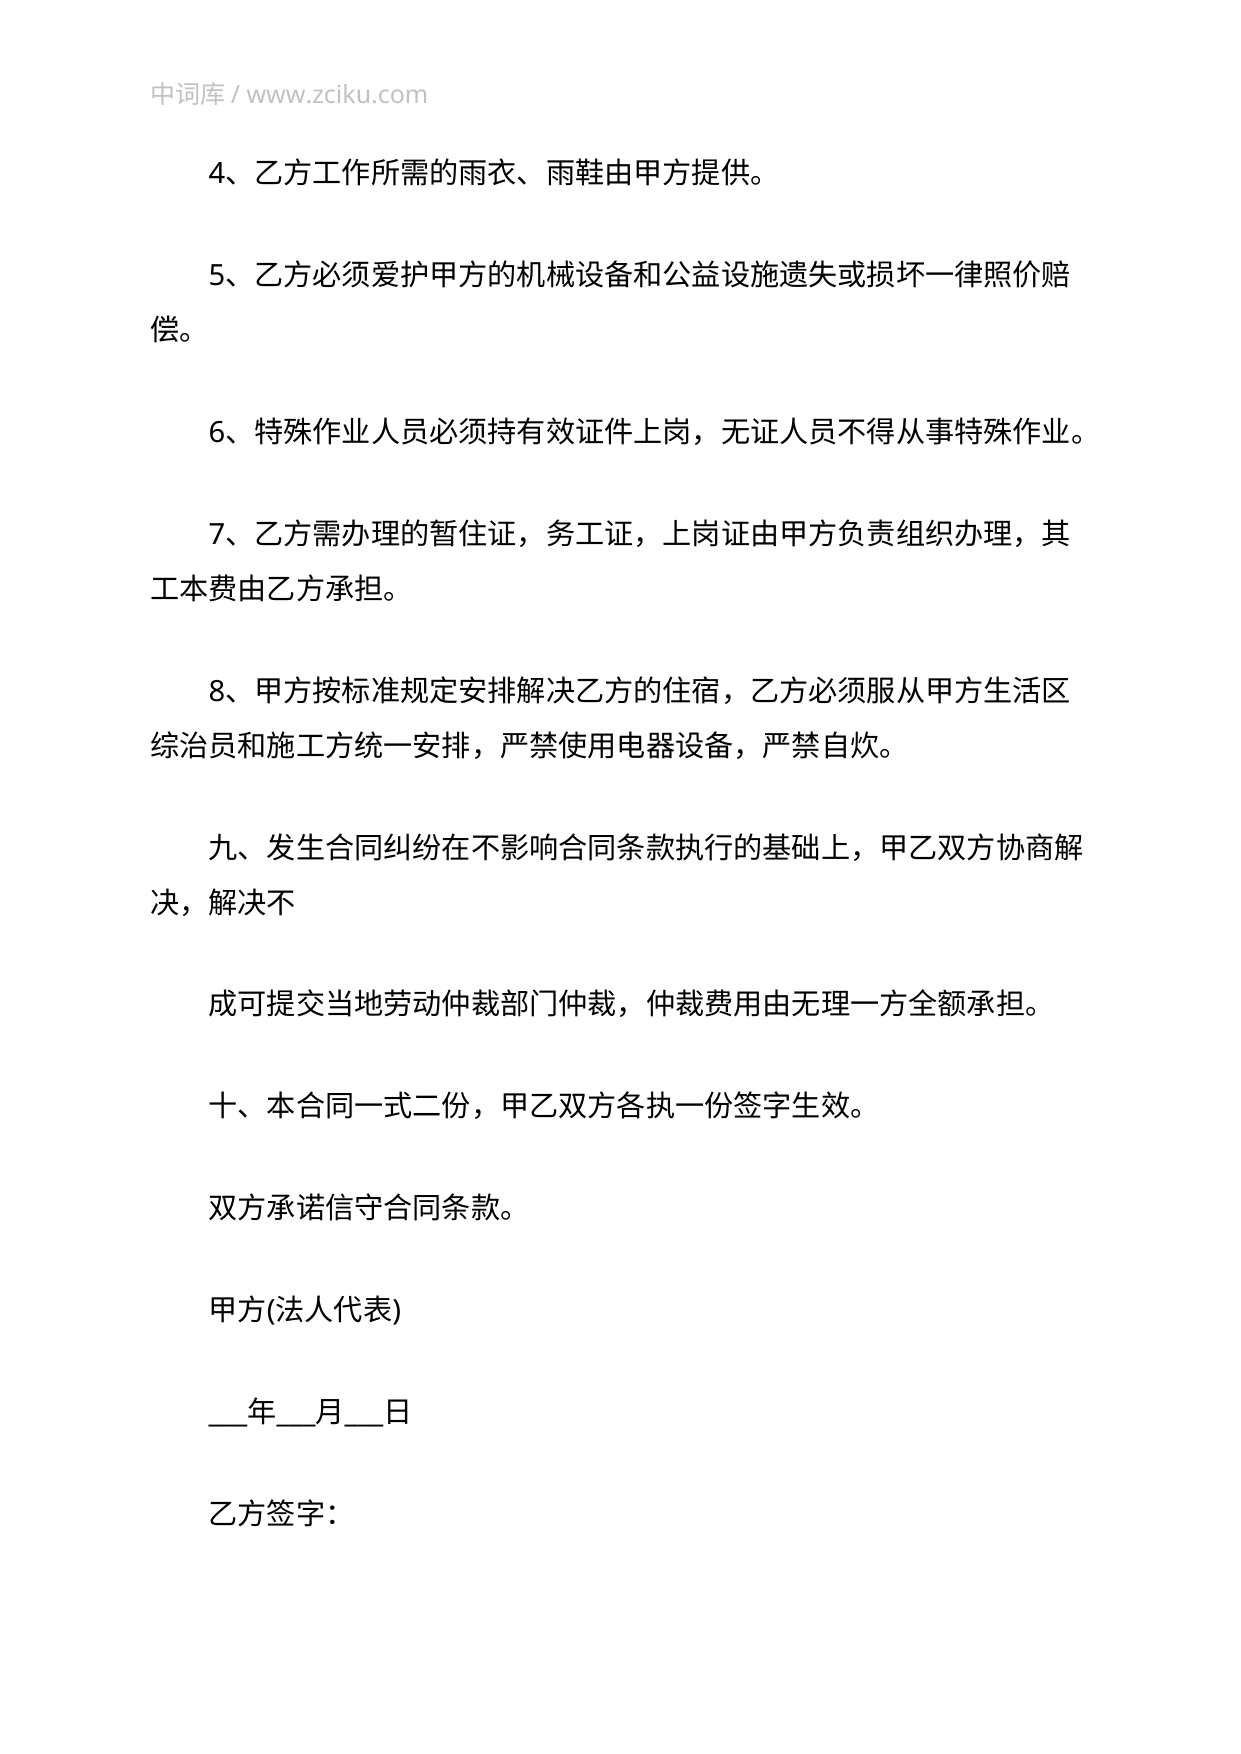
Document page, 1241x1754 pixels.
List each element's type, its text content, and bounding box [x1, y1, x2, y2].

text ___年___月___日 [150, 1388, 1090, 1431]
text 5、乙方必须爱护甲方的机械设备和公益设施遗失或损坏一律照价赔偿。 [150, 252, 1090, 349]
text 九、发生合同纠纷在不影响合同条款执行的基础上，甲乙双方协商解决，解决不 [150, 824, 1090, 921]
text 7、乙方需办理的暂住证，务工证，上岗证由甲方负责组织办理，其工本费由乙方承担。 [150, 511, 1090, 608]
text 十、本合同一式二份，甲乙双方各执一份签字生效。 [150, 1083, 1090, 1125]
text 6、特殊作业人员必须持有效证件上岗，无证人员不得从事特殊作业。 [150, 409, 1090, 451]
text 双方承诺信守合同条款。 [150, 1184, 1090, 1227]
text 4、乙方工作所需的雨衣、雨鞋由甲方提供。 [150, 150, 1090, 192]
text 甲方(法人代表) [150, 1286, 1090, 1329]
text 乙方签字： [150, 1490, 1090, 1532]
text 8、甲方按标准规定安排解决乙方的住宿，乙方必须服从甲方生活区综治员和施工方统一安排，严禁使用电器设备，严禁自炊。 [150, 667, 1090, 765]
text 成可提交当地劳动仲裁部门仲裁，仲裁费用由无理一方全额承担。 [150, 981, 1090, 1023]
